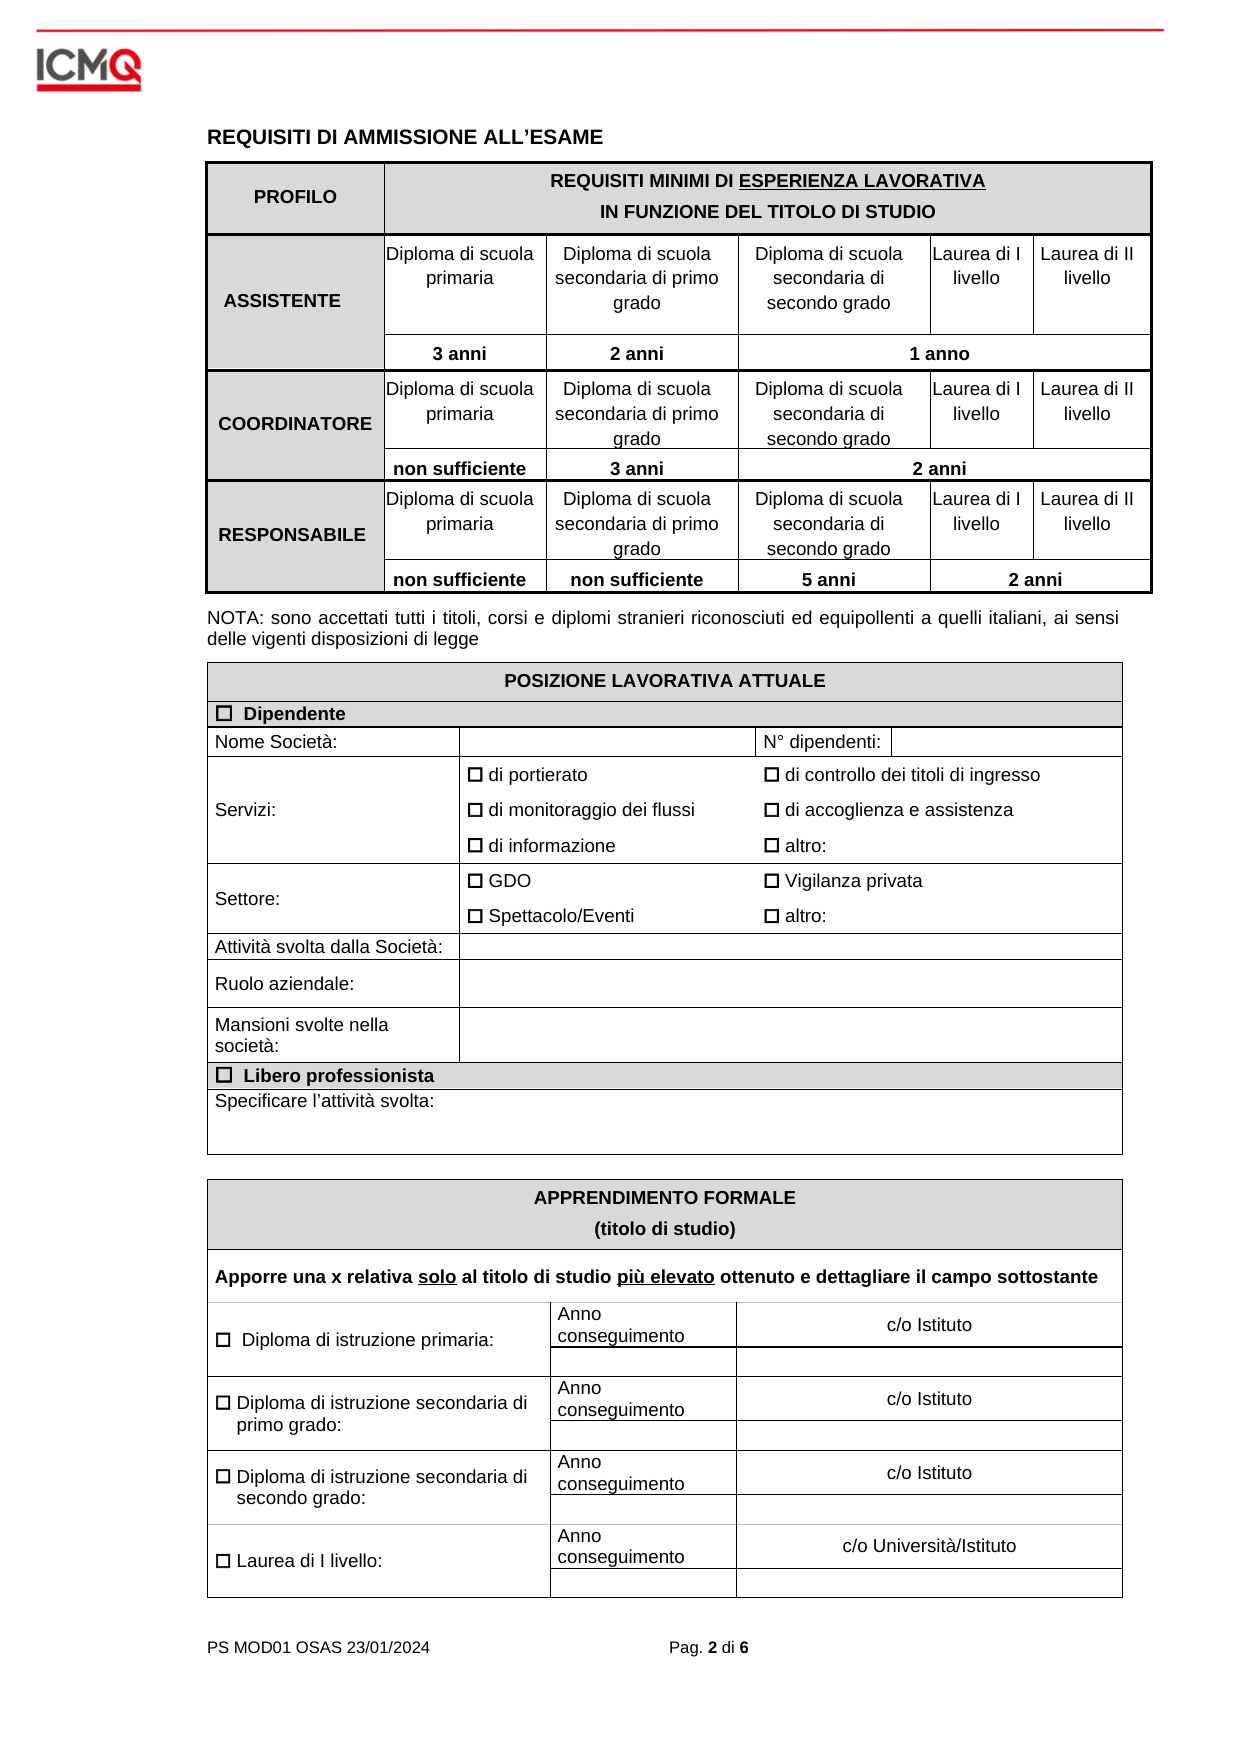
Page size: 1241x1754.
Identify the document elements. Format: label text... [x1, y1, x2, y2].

table_cell Servizi: [208, 757, 459, 862]
table_cell [460, 728, 755, 756]
table_cell Laurea di I livello: [208, 1525, 550, 1597]
table_cell [551, 1348, 736, 1376]
table_cell Libero professionista [208, 1063, 1122, 1088]
table_cell c/o Istituto [737, 1303, 1122, 1346]
table_cell Diploma di scuola secondaria di secondo grado [739, 236, 930, 334]
table_cell Diploma di istruzione secondaria di primo grado: [208, 1377, 550, 1450]
table_cell Laurea di II livello [1034, 236, 1150, 334]
table_cell 3 anni [385, 335, 546, 368]
table_cell 2 anni [931, 560, 1150, 591]
table_cell altro: [756, 827, 1122, 862]
table_cell c/o Istituto [737, 1451, 1122, 1494]
table_cell 3 anni [547, 449, 738, 479]
table_cell [551, 1495, 736, 1523]
table_cell Diploma di scuola secondaria di primo grado [547, 482, 738, 559]
table_cell non sufficiente [547, 560, 738, 591]
table_cell Diploma di scuola secondaria di primo grado [547, 236, 738, 334]
table_cell N° dipendenti: [756, 728, 891, 756]
table_cell di accoglienza e assistenza [756, 792, 1122, 827]
table_header REQUISITI MINIMI DI ESPERIENZA LAVORATIVA IN FUNZIONE DEL TITOLO DI STUDIO [385, 164, 1150, 233]
table_cell Diploma di istruzione secondaria di secondo grado: [208, 1451, 550, 1523]
table_cell COORDINATORE [208, 372, 384, 479]
table_cell Diploma di scuola secondaria di secondo grado [739, 482, 930, 559]
table_cell [737, 1495, 1122, 1523]
table_cell Nome Società: [208, 728, 459, 756]
table_cell Apporre una x relativa solo al titolo di studio più elevato ottenuto e dettagliare il campo sottostante [208, 1250, 1122, 1302]
table_cell [551, 1421, 736, 1450]
table_cell di controllo dei titoli di ingresso [756, 757, 1122, 792]
table_cell GDO [460, 864, 756, 898]
table_cell [460, 934, 1122, 959]
table_cell Specificare l’attività svolta: [208, 1090, 1122, 1154]
picture [0, 2, 1239, 1754]
table_cell Anno conseguimento [551, 1377, 736, 1420]
table_cell RESPONSABILE [208, 482, 384, 591]
table_header POSIZIONE LAVORATIVA ATTUALE [208, 663, 1122, 701]
table_cell Laurea di II livello [1034, 372, 1150, 448]
table_cell Anno conseguimento [551, 1303, 736, 1346]
table_cell Anno conseguimento [551, 1525, 736, 1568]
table_cell Diploma di scuola primaria [385, 236, 546, 334]
table_cell di monitoraggio dei flussi [460, 792, 756, 827]
table_cell [737, 1569, 1122, 1597]
table_cell non sufficiente [385, 449, 546, 479]
table_cell 2 anni [547, 335, 738, 368]
table_cell 2 anni [739, 449, 1150, 479]
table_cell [737, 1525, 1122, 1568]
table_cell di informazione [460, 827, 756, 862]
table_cell Anno conseguimento [551, 1451, 736, 1494]
table_cell [892, 728, 1122, 756]
table_cell Ruolo aziendale: [208, 960, 459, 1007]
text NOTA: sono accettati tutti i titoli, corsi e diplomi stranieri riconosciuti ed equipollenti a quelli italiani, ai sensi delle vigenti disposizioni di legge [207, 606, 1121, 649]
table_cell 5 anni [739, 560, 930, 591]
table_cell non sufficiente [385, 560, 546, 591]
table_cell Attività svolta dalla Società: [208, 934, 459, 959]
table_header PROFILO [208, 164, 384, 233]
table_cell Laurea di I livello [931, 236, 1033, 334]
table_cell Spettacolo/Eventi [460, 898, 756, 933]
table_cell [460, 1008, 1122, 1062]
table_cell Settore: [208, 864, 459, 933]
table_cell altro: [756, 898, 1122, 933]
table_cell [551, 1569, 736, 1597]
table_cell Laurea di I livello [931, 372, 1033, 448]
table_cell Laurea di II livello [1034, 482, 1150, 559]
text REQUISITI DI AMMISSIONE ALL’ESAME [207, 124, 1137, 148]
table_cell Laurea di I livello [931, 482, 1033, 559]
table_cell Diploma di istruzione primaria: [208, 1303, 550, 1376]
table_cell Diploma di scuola primaria [385, 482, 546, 559]
table_cell di portierato [460, 757, 756, 792]
table_cell c/o Istituto [737, 1377, 1122, 1420]
table_cell Diploma di scuola secondaria di secondo grado [739, 372, 930, 448]
table_cell Diploma di scuola secondaria di primo grado [547, 372, 738, 448]
table_cell Mansioni svolte nella società: [208, 1008, 459, 1062]
table_cell Dipendente [208, 702, 1122, 726]
table_cell [737, 1348, 1122, 1376]
table_cell Vigilanza privata [756, 864, 1122, 898]
table_cell [737, 1421, 1122, 1450]
table_cell ASSISTENTE [208, 236, 384, 368]
table_cell [460, 960, 1122, 1007]
table_header APPRENDIMENTO FORMALE (titolo di studio) [208, 1180, 1122, 1249]
table_cell 1 anno [739, 335, 1150, 368]
table_cell Diploma di scuola primaria [385, 372, 546, 448]
